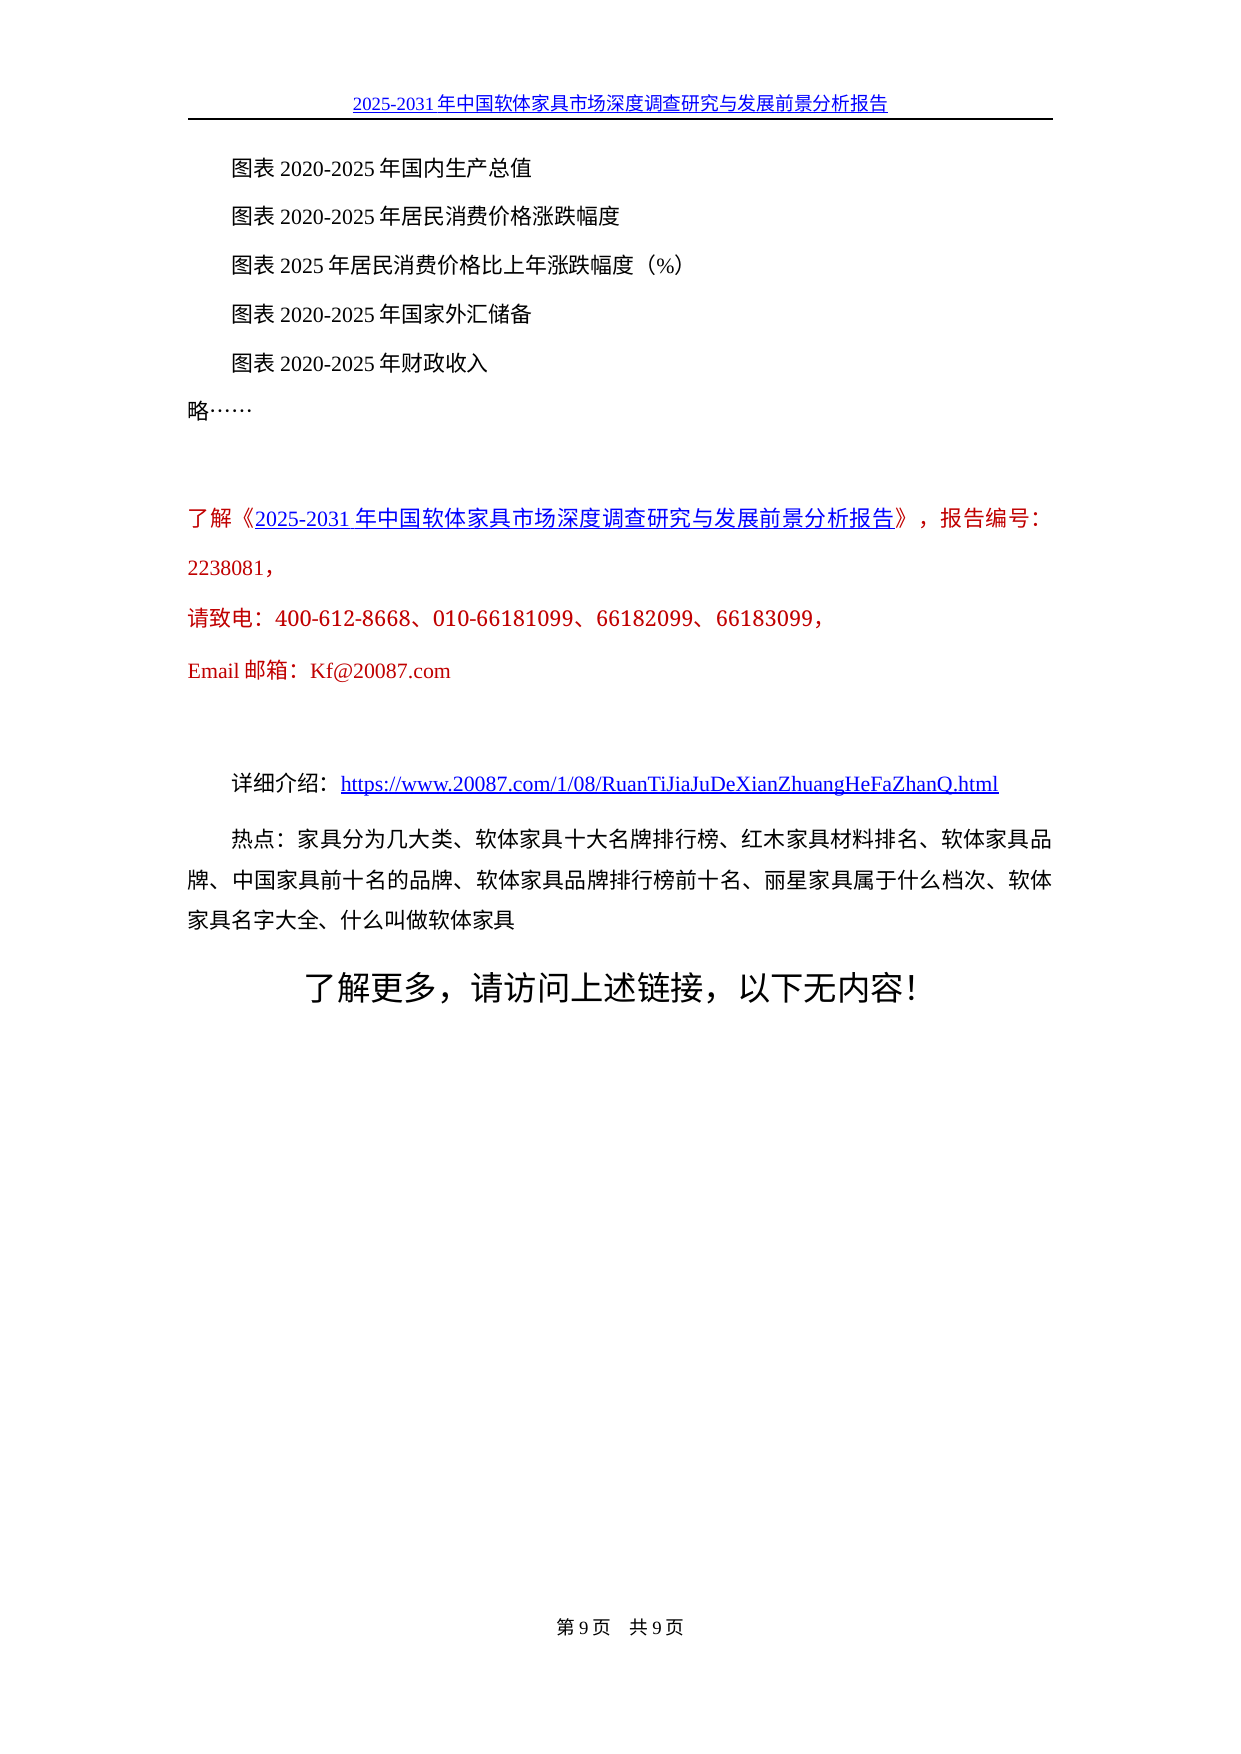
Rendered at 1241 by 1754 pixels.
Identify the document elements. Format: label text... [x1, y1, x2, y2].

text 热点：家具分为几大类、软体家具十大名牌排行榜、红木家具材料排名、软体家具品牌、中国家具前十名的品牌、软体家具品牌排行榜前十名、丽星家具属于什么档次、软体家具名字大全、什么叫做软体家具 [187, 822, 1053, 936]
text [187, 150, 1053, 426]
text 了解《2025-2031年中国软体家具市场深度调查研究与发展前景分析报告》，报告编号：2238081， [187, 500, 1053, 582]
text Email邮箱：Kf@20087.com [187, 652, 1053, 685]
text 请致电：400-612-8668、010-66181099、66182099、66183099， [187, 601, 1053, 633]
text 详细介绍：https://www.20087.com/1/08/RuanTiJiaJuDeXianZhuangHeFaZhanQ.html [187, 765, 1053, 798]
title 了解更多，请访问上述链接，以下无内容！ [187, 953, 1053, 1018]
